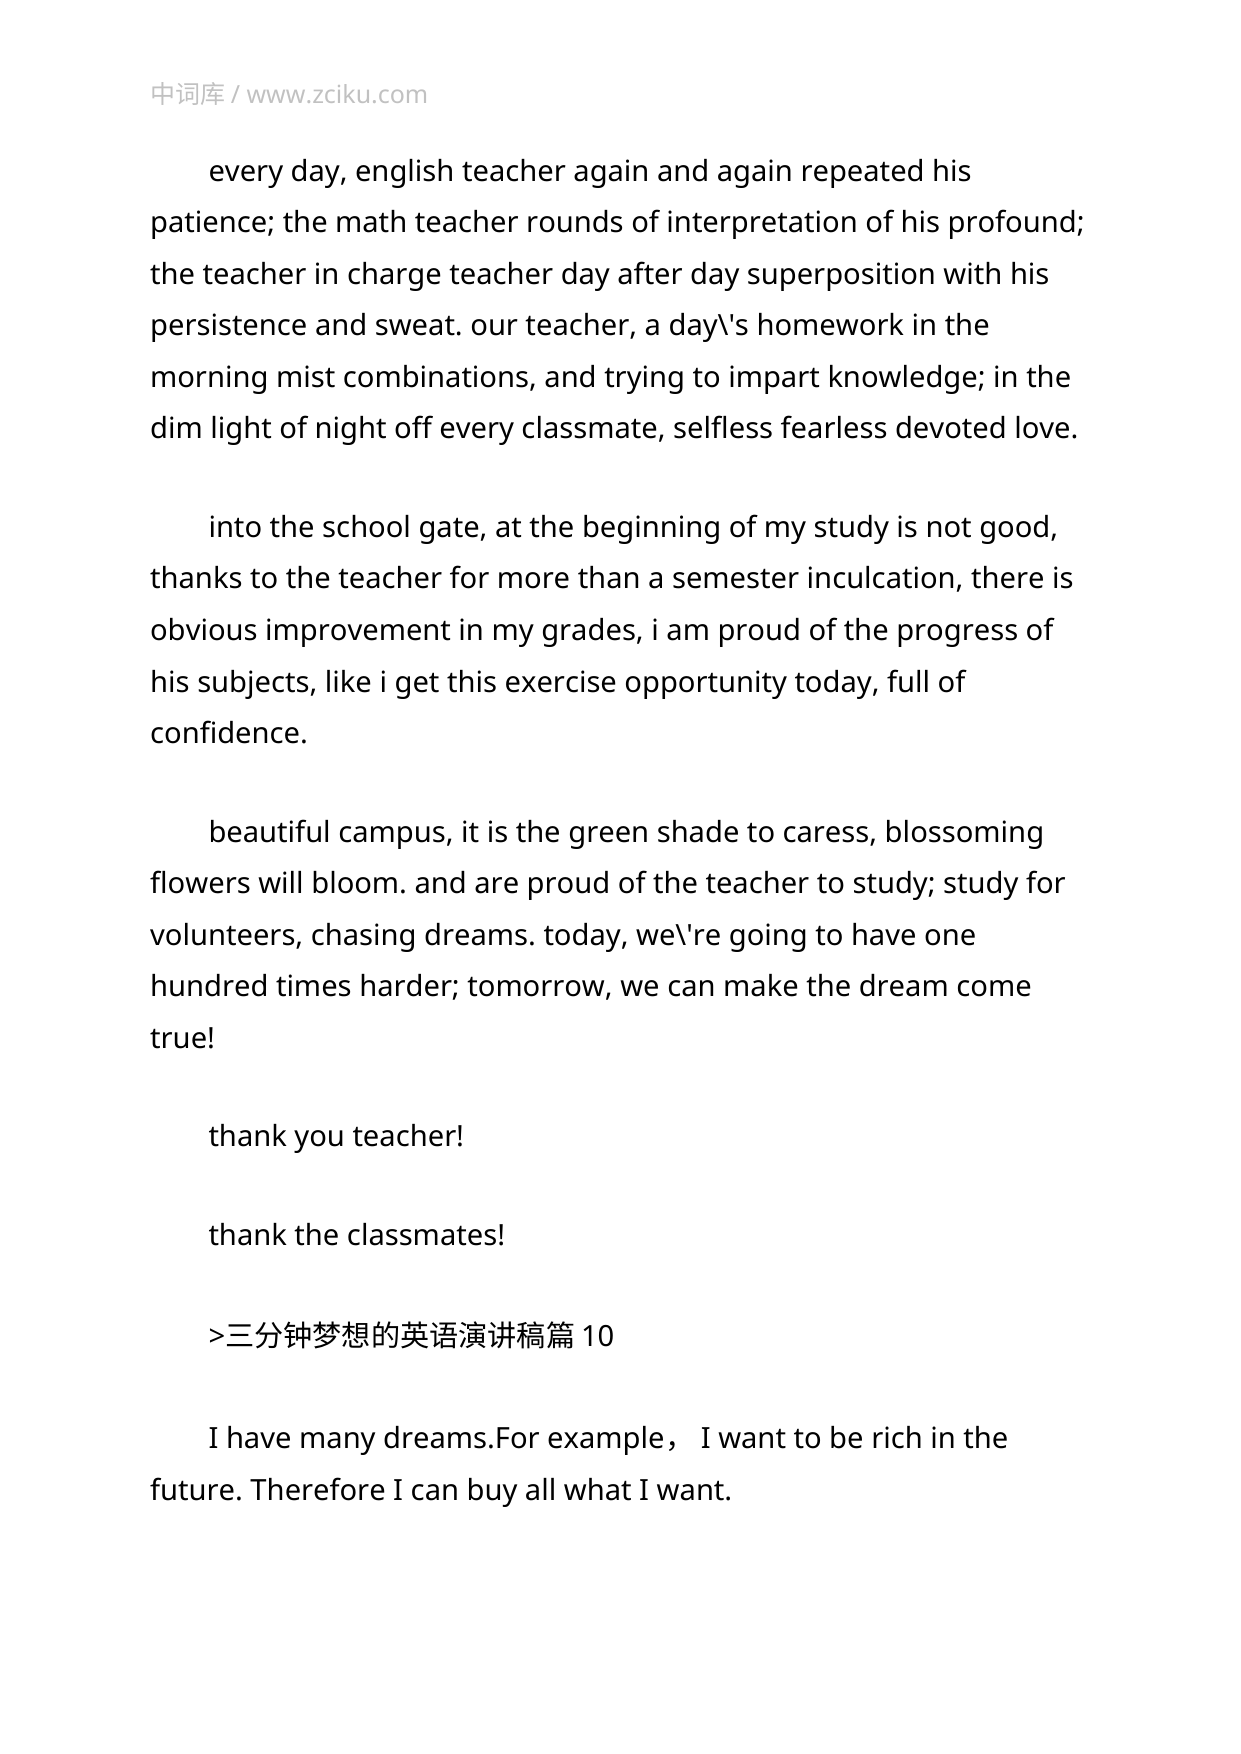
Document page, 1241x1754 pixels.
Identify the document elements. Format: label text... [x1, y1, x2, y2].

text every day, english teacher again and again repeated his patience; the math teacher rounds of interpretation of his profound; the teacher in charge teacher day after day superposition with his persistence and sweat. our teacher, a day\'s homework in the morning mist combinations, and trying to impart knowledge; in the dim light of night off every classmate, selfless fearless devoted love. [150, 150, 1090, 447]
text >三分钟梦想的英语演讲稿篇10 [150, 1312, 1090, 1355]
text I have many dreams.For example， I want to be rich in the future. Therefore I can buy all what I want. [150, 1414, 1090, 1508]
text beautiful campus, it is the green shade to caress, blossoming flowers will bloom. and are proud of the teacher to study; study for volunteers, chasing dreams. today, we\'re going to have one hundred times harder; tomorrow, we can make the dream come true! [150, 811, 1090, 1057]
text into the school gate, at the beginning of my study is not good, thanks to the teacher for more than a semester inculcation, there is obvious improvement in my grades, i am proud of the progress of his subjects, like i get this exercise opportunity today, full of confidence. [150, 506, 1090, 752]
text thank you teacher! [150, 1116, 1090, 1155]
text thank the classmates! [150, 1214, 1090, 1254]
